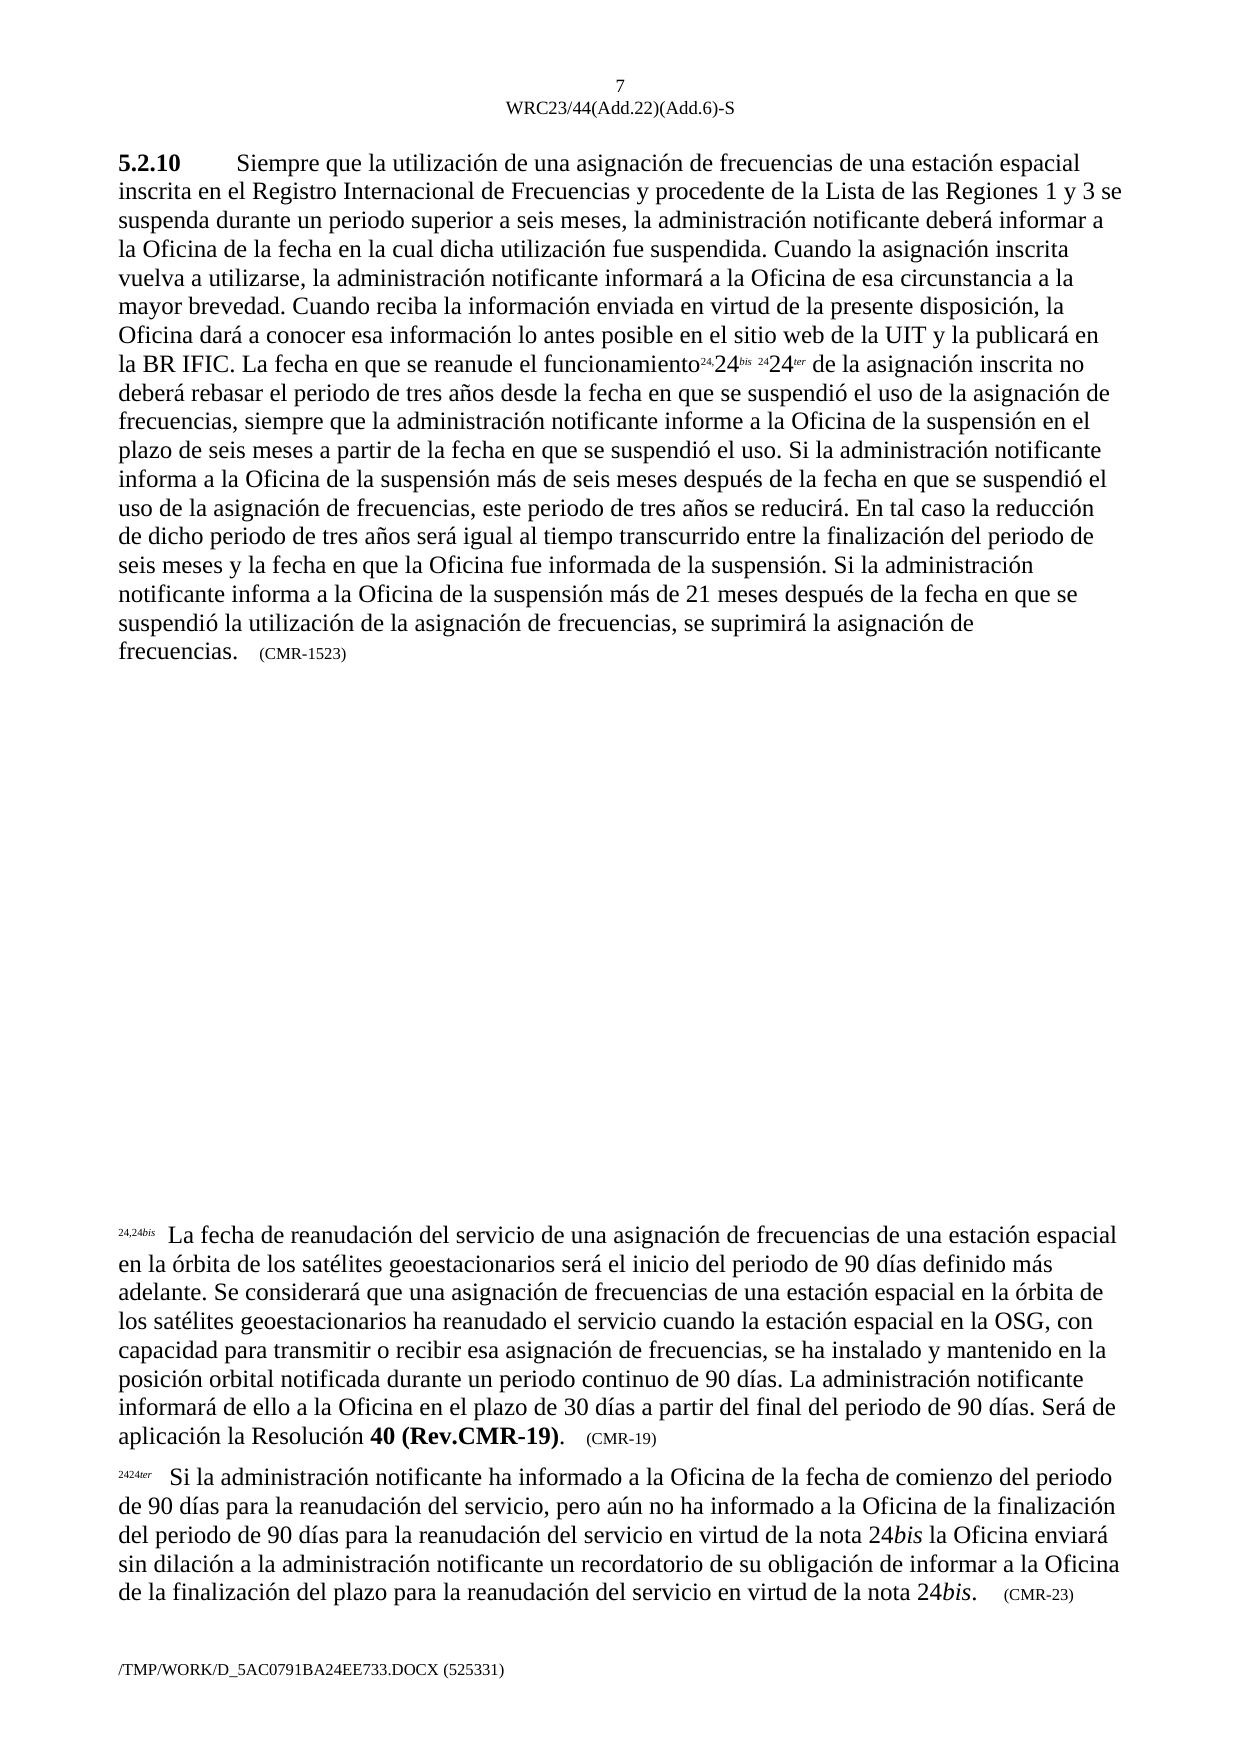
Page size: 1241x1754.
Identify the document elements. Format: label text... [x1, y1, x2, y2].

text 5.2.10 Siempre que la utilización de una asignación de frecuencias de una estación espacial inscrita en el Registro Internacional de Frecuencias y procedente de la Lista de las Regiones 1 y 3 se suspenda durante un periodo superior a seis meses, la administración notificante deberá informar a la Oficina de la fecha en la cual dicha utilización fue suspendida. Cuando la asignación inscrita vuelva a utilizarse, la administración notificante informará a la Oficina de esa circunstancia a la mayor brevedad. Cuando reciba la información enviada en virtud de la presente disposición, la Oficina dará a conocer esa información lo antes posible en el sitio web de la UIT y la publicará en la BR IFIC. La fecha en que se reanude el funcionamiento24bis de la asignación inscrita no deberá rebasar el periodo de tres años desde la fecha en que se suspendió el uso de la asignación de frecuencias, siempre que la administración notificante informe a la Oficina de la suspensión en el plazo de seis meses a partir de la fecha en que se suspendió el uso. Si la administración notificante informa a la Oficina de la suspensión más de seis meses después de la fecha en que se suspendió el uso de la asignación de frecuencias, este periodo de tres años se reducirá. En tal caso la reducción de dicho periodo de tres años será igual al tiempo transcurrido entre la finalización del periodo de seis meses y la fecha en que la Oficina fue informada de la suspensión. Si la administración notificante informa a la Oficina de la suspensión más de 21 meses después de la fecha en que se suspendió la utilización de la asignación de frecuencias, se suprimirá la asignación de frecuencias. (CMR-) [118, 148, 1122, 665]
